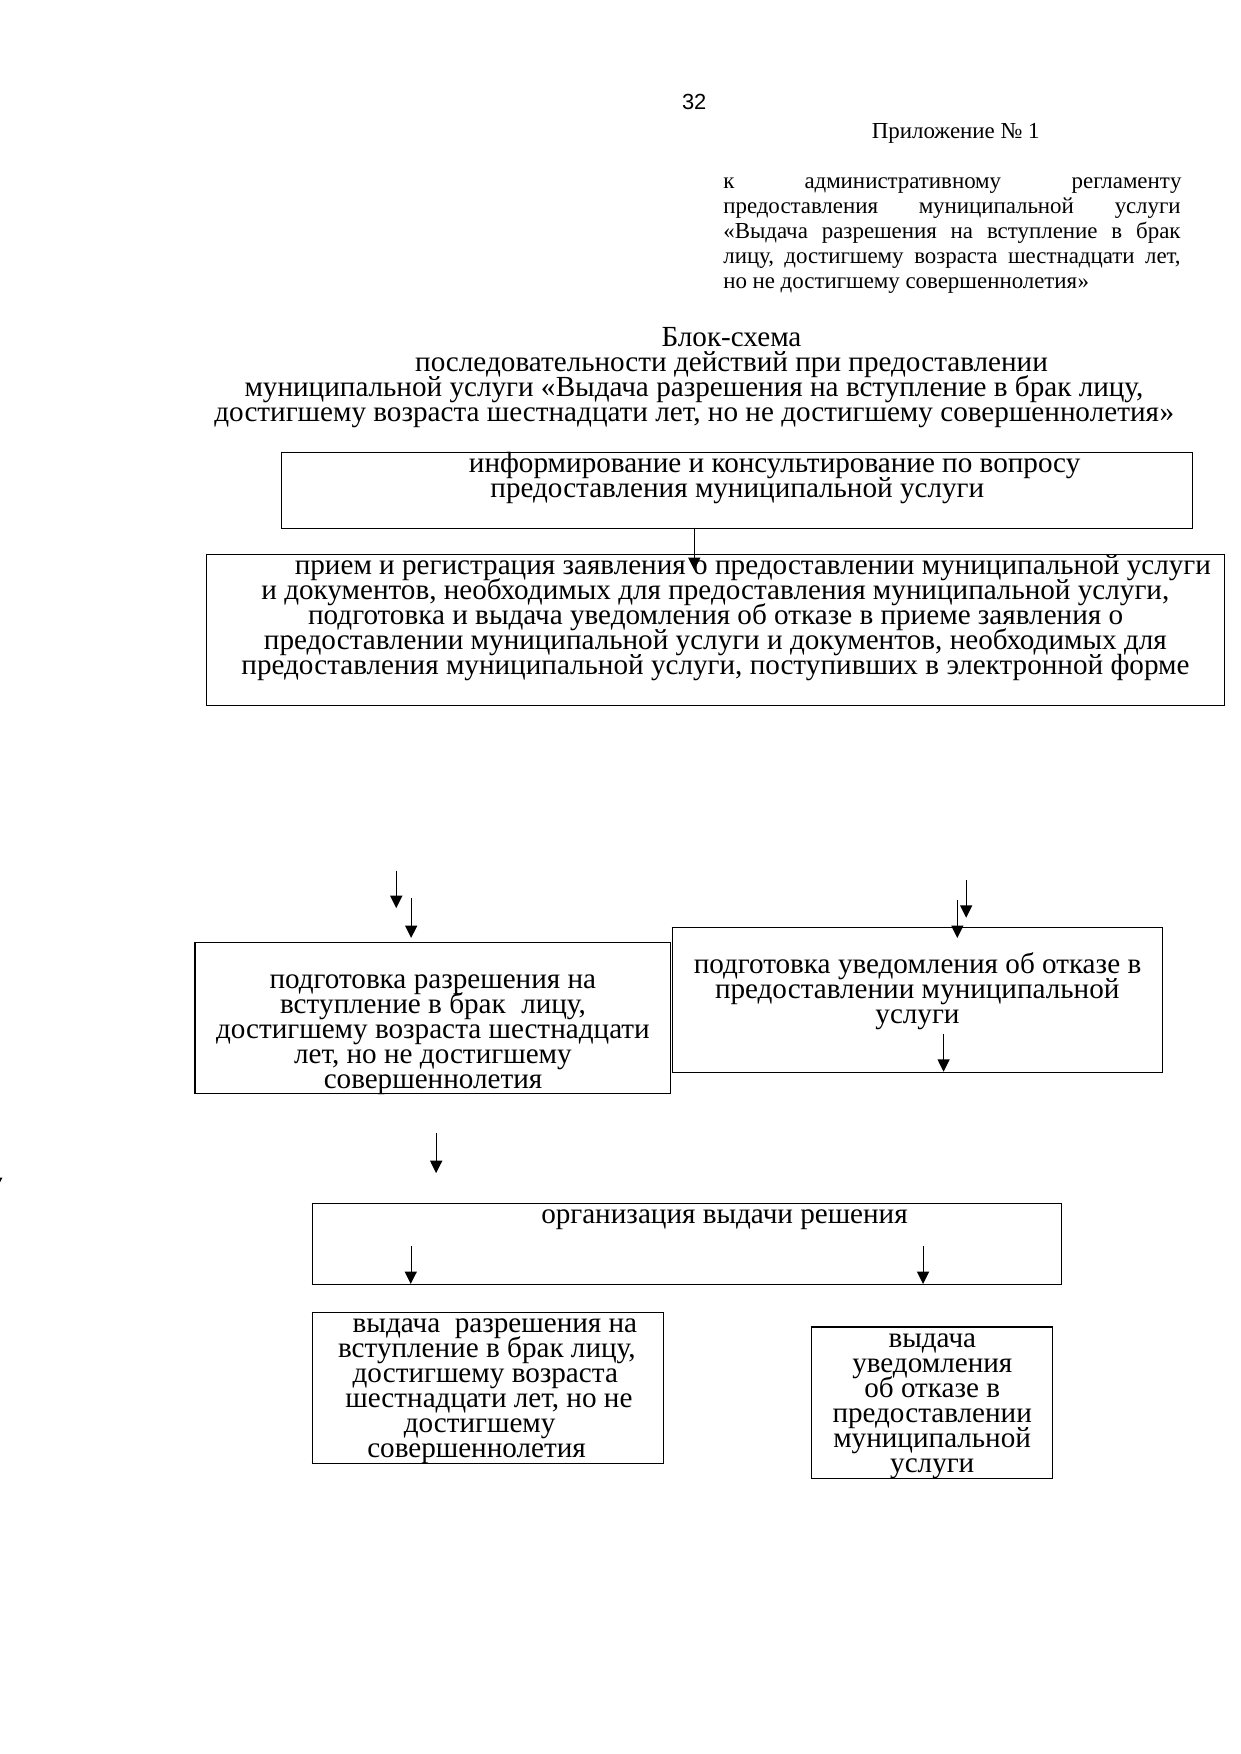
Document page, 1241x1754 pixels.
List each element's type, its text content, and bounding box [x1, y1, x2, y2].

table_header организация выдачи решения [313, 1204, 1061, 1284]
table_header выдача разрешения на вступление в брак лицу, достигшему возраста шестнадцати лет, но не достигшему совершеннолетия [313, 1313, 663, 1463]
text Приложение № 1 [723, 118, 1181, 143]
text Блок-схема [207, 327, 1181, 352]
text последовательности действий при предоставлении [207, 352, 1181, 377]
text к административному регламенту предоставления муниципальной услуги «Выдача разрешения на вступление в брак лицу, достигшему возраста шестнадцати лет, но не достигшему совершеннолетия» [723, 168, 1181, 293]
table_header подготовка разрешения на вступление в брак лицу, достигшему возраста шестнадцати лет, но не достигшему совершеннолетия [196, 943, 670, 1093]
table_header информирование и консультирование по вопросу предоставления муниципальной услуги [282, 453, 1192, 528]
text муниципальной услуги «Выдача разрешения на вступление в брак лицу, достигшему возраста шестнадцати лет, но не достигшему совершеннолетия» [207, 377, 1181, 427]
table_header прием и регистрация заявления о предоставлении муниципальной услуги и документов, необходимых для предоставления муниципальной услуги, подготовка и выдача уведомления об отказе в приеме заявления о предоставлении муниципальной услуги и документов, необходимых для предоставления муниципальной услуги, поступивших в электронной форме [207, 555, 1224, 705]
table_header подготовка уведомления об отказе в предоставлении муниципальной услуги [673, 928, 1162, 1072]
table_header выдача уведомления об отказе в предоставлении муниципальной услуги [812, 1328, 1052, 1477]
